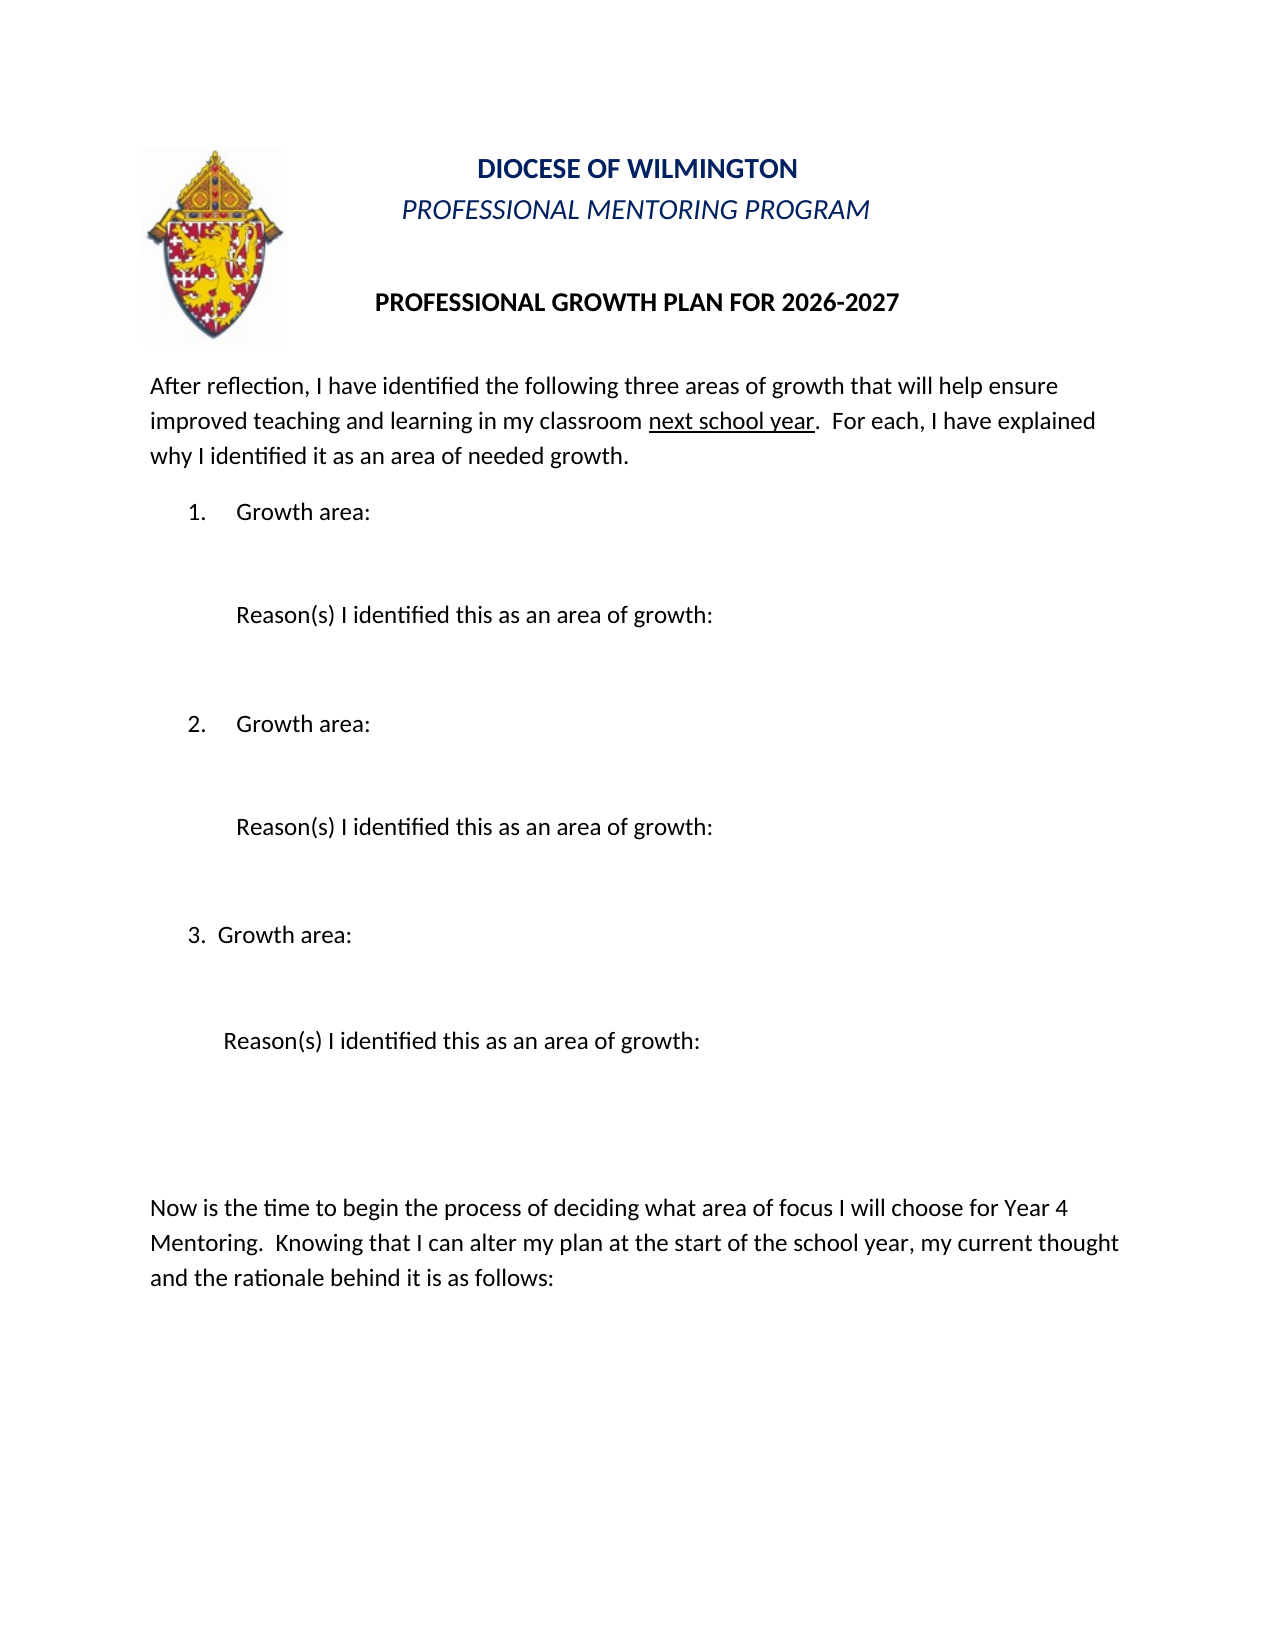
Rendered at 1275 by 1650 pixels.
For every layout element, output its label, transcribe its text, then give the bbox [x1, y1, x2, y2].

text 3. Growth area: [187, 920, 1125, 950]
text DIOCESE OF WILMINGTON [150, 150, 1125, 186]
list Growth area: [187, 496, 1125, 527]
list Reason(s) I identified this as an area of growth: [225, 599, 1125, 629]
text Reason(s) I identified this as an area of growth: [150, 1025, 1125, 1056]
text After reflection, I have identified the following three areas of growth that will help ensure improved teaching and learning in my classroom next school year. For each, I have explained why I identified it as an area of needed growth. [150, 370, 1125, 471]
list Reason(s) I identified this as an area of growth: [225, 811, 1125, 841]
text PROFESSIONAL GROWTH PLAN FOR 2026-2027 [150, 285, 1125, 318]
picture [141, 148, 287, 345]
text PROFESSIONAL MENTORING PROGRAM [150, 191, 1125, 227]
text Now is the time to begin the process of deciding what area of focus I will choose for Year 4 Mentoring. Knowing that I can alter my plan at the start of the school year, my current thought and the rationale behind it is as follows: [150, 1193, 1125, 1293]
list Growth area: [187, 708, 1125, 738]
